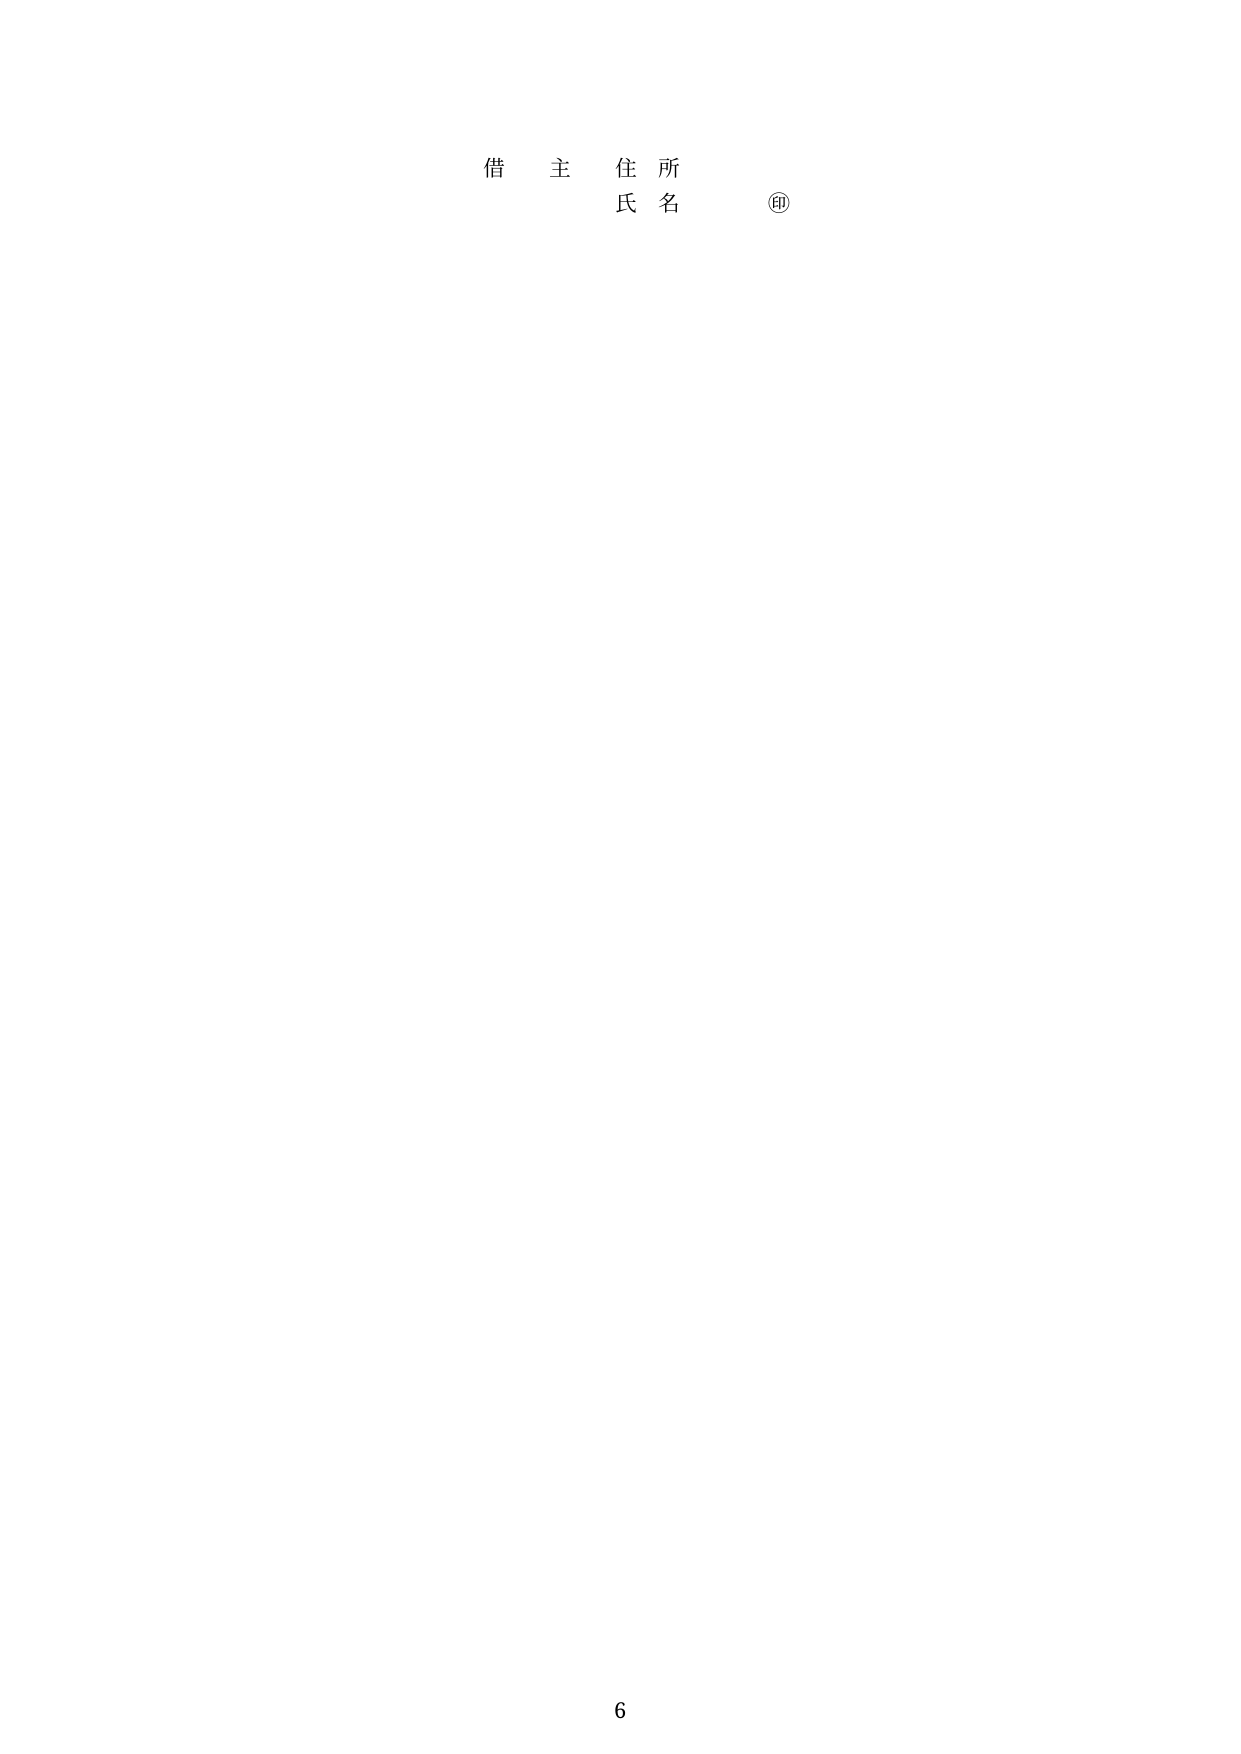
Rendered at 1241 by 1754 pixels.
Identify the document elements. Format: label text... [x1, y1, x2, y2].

text 借 主 住 所 [177, 148, 1063, 183]
text 氏 名 ㊞ [177, 183, 1063, 218]
